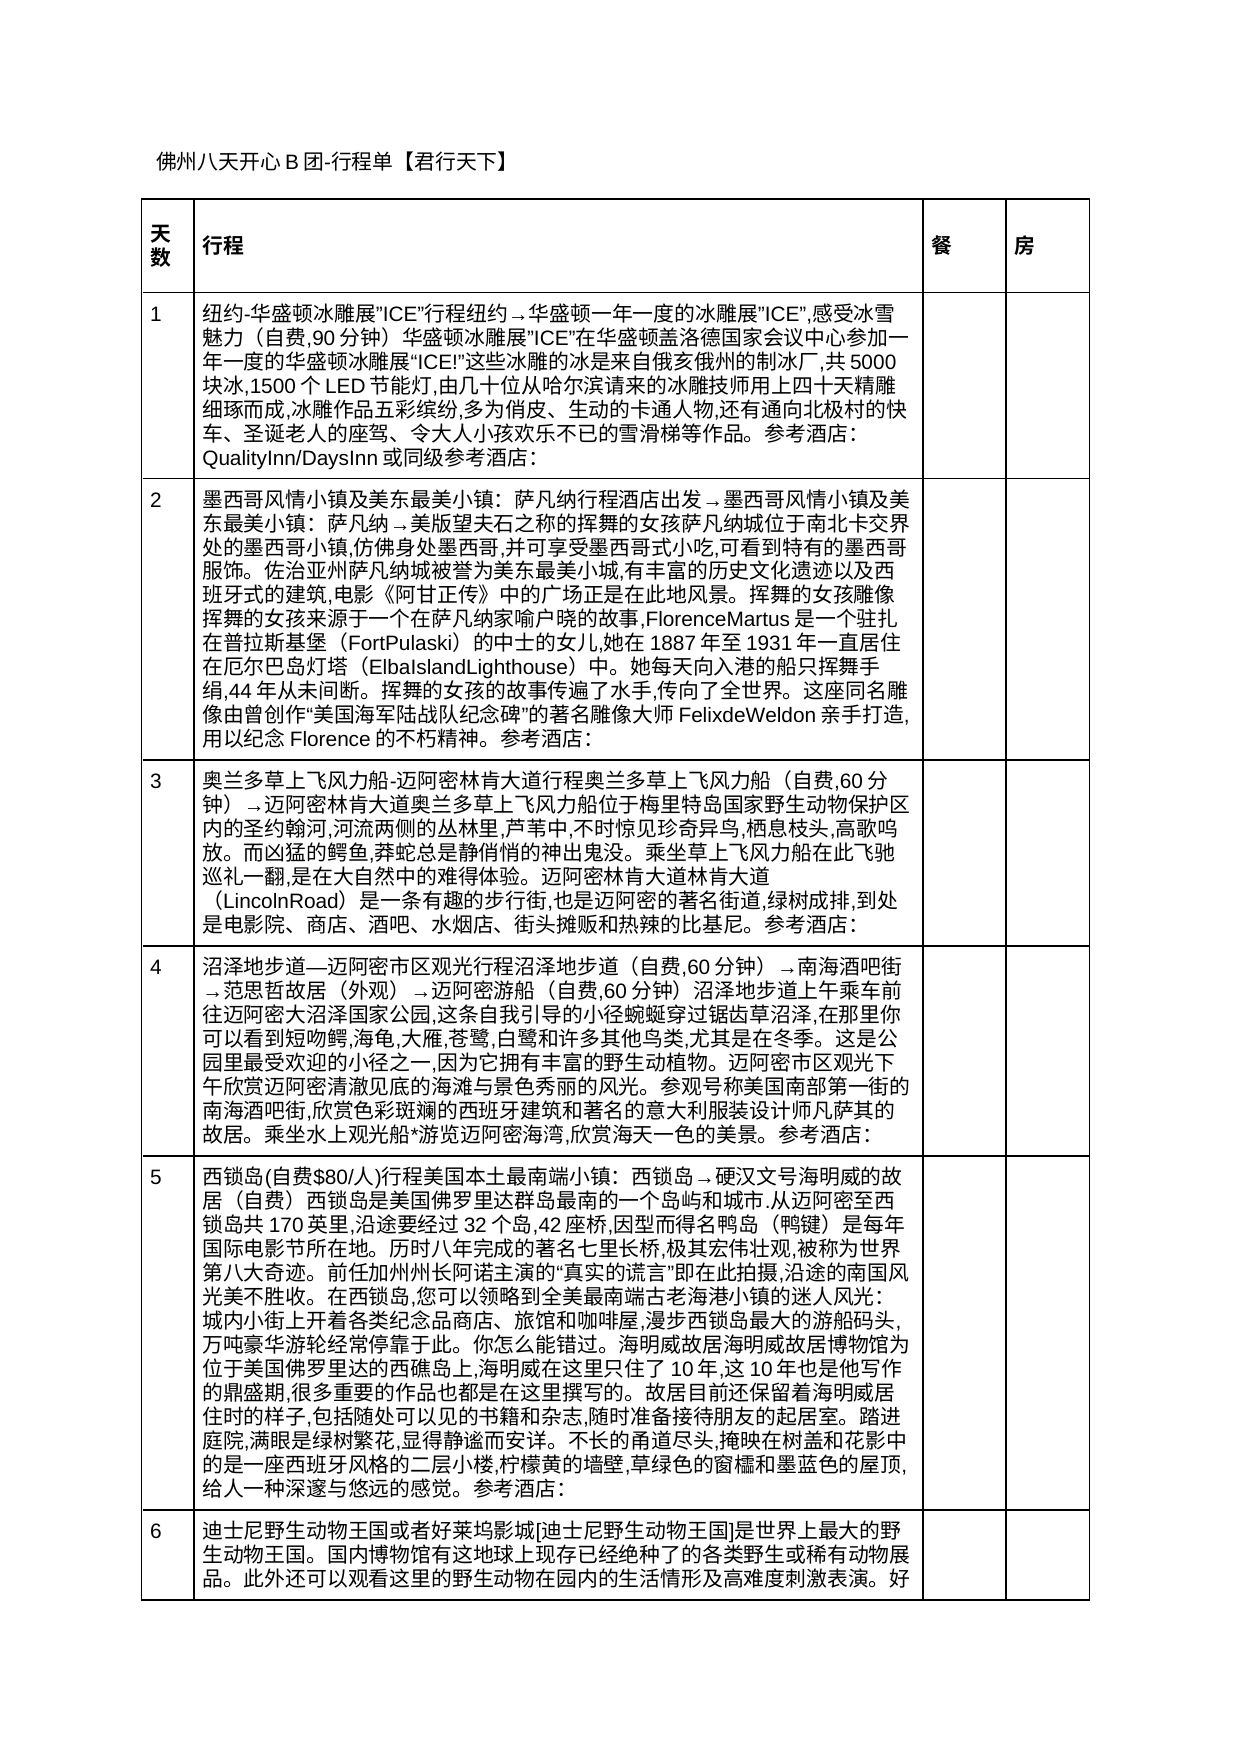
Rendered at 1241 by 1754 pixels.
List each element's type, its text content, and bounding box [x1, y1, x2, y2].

table_cell [924, 1511, 1005, 1599]
table_cell [924, 1157, 1005, 1509]
table_cell [924, 947, 1005, 1155]
table_cell 6 [142, 1510, 193, 1599]
table_cell [1007, 479, 1089, 759]
table_cell [924, 293, 1005, 478]
table_cell [1007, 293, 1089, 478]
table_cell 纽约-华盛顿冰雕展”ICE”行程纽约→华盛顿一年一度的冰雕展”ICE”,感受冰雪魅力（自费,90分钟）华盛顿冰雕展”ICE”在华盛顿盖洛德国家会议中心参加一年一度的华盛顿冰雕展“ICE!”这些冰雕的冰是来自俄亥俄州的制冰厂,共5000块冰,1500个LED节能灯,由几十位从哈尔滨请来的冰雕技师用上四十天精雕细琢而成,冰雕作品五彩缤纷,多为俏皮、生动的卡通人物,还有通向北极村的快车、圣诞老人的座驾、令大人小孩欢乐不已的雪滑梯等作品。参考酒店：QualityInn/DaysInn或同级参考酒店： [195, 293, 922, 478]
table_header 餐 [924, 200, 1005, 292]
text 佛州八天开心B团-行程单【君行天下】 [150, 150, 1090, 174]
table_cell [1007, 1157, 1089, 1509]
table_cell 西锁岛(自费$80/人)行程美国本土最南端小镇：西锁岛→硬汉文号海明威的故居（自费）西锁岛是美国佛罗里达群岛最南的一个岛屿和城市.从迈阿密至西锁岛共170英里,沿途要经过32个岛,42座桥,因型而得名鸭岛（鸭键）是每年国际电影节所在地。历时八年完成的著名七里长桥,极其宏伟壮观,被称为世界第八大奇迹。前任加州州长阿诺主演的“真实的谎言”即在此拍摄,沿途的南国风光美不胜收。在西锁岛,您可以领略到全美最南端古老海港小镇的迷人风光：城内小街上开着各类纪念品商店、旅馆和咖啡屋,漫步西锁岛最大的游船码头,万吨豪华游轮经常停靠于此。你怎么能错过。海明威故居海明威故居博物馆为位于美国佛罗里达的西礁岛上,海明威在这里只住了10年,这10年也是他写作的鼎盛期,很多重要的作品也都是在这里撰写的。故居目前还保留着海明威居住时的样子,包括随处可以见的书籍和杂志,随时准备接待朋友的起居室。踏进庭院,满眼是绿树繁花,显得静谧而安详。不长的甬道尽头,掩映在树盖和花影中的是一座西班牙风格的二层小楼,柠檬黄的墙壁,草绿色的窗櫺和墨蓝色的屋顶,给人一种深邃与悠远的感觉。参考酒店： [195, 1157, 922, 1509]
table_cell 3 [142, 760, 193, 945]
table_header 房 [1007, 200, 1089, 292]
table_cell 沼泽地步道—迈阿密市区观光行程沼泽地步道（自费,60分钟）→南海酒吧街→范思哲故居（外观）→迈阿密游船（自费,60分钟）沼泽地步道上午乘车前往迈阿密大沼泽国家公园,这条自我引导的小径蜿蜒穿过锯齿草沼泽,在那里你可以看到短吻鳄,海龟,大雁,苍鹭,白鹭和许多其他鸟类,尤其是在冬季。这是公园里最受欢迎的小径之一,因为它拥有丰富的野生动植物。迈阿密市区观光下午欣赏迈阿密清澈见底的海滩与景色秀丽的风光。参观号称美国南部第一街的南海酒吧街,欣赏色彩斑斓的西班牙建筑和著名的意大利服装设计师凡萨其的故居。乘坐水上观光船*游览迈阿密海湾,欣赏海天一色的美景。参考酒店： [195, 947, 922, 1155]
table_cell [195, 1511, 922, 1599]
table_cell 2 [142, 479, 193, 759]
table_cell [1007, 1511, 1089, 1599]
table_cell 奥兰多草上飞风力船-迈阿密林肯大道行程奥兰多草上飞风力船（自费,60分钟）→迈阿密林肯大道奥兰多草上飞风力船位于梅里特岛国家野生动物保护区内的圣约翰河,河流两侧的丛林里,芦苇中,不时惊见珍奇异鸟,栖息枝头,高歌呜放。而凶猛的鳄鱼,莽蛇总是静俏悄的神出鬼没。乘坐草上飞风力船在此飞驰巡礼一翻,是在大自然中的难得体验。迈阿密林肯大道林肯大道（LincolnRoad）是一条有趣的步行街,也是迈阿密的著名街道,绿树成排,到处是电影院、商店、酒吧、水烟店、街头摊贩和热辣的比基尼。参考酒店： [195, 761, 922, 945]
table_cell 5 [142, 1156, 193, 1509]
table_cell [1007, 947, 1089, 1155]
table_header 行程 [195, 200, 922, 292]
table_cell 4 [142, 946, 193, 1155]
table_header 天数 [142, 200, 193, 292]
table_cell [924, 479, 1005, 759]
table_cell [1007, 761, 1089, 945]
table_cell 1 [142, 293, 193, 478]
table_cell [924, 761, 1005, 945]
table_cell 墨西哥风情小镇及美东最美小镇：萨凡纳行程酒店出发→墨西哥风情小镇及美东最美小镇：萨凡纳→美版望夫石之称的挥舞的女孩萨凡纳城位于南北卡交界处的墨西哥小镇,仿佛身处墨西哥,并可享受墨西哥式小吃,可看到特有的墨西哥服饰。佐治亚州萨凡纳城被誉为美东最美小城,有丰富的历史文化遗迹以及西班牙式的建筑,电影《阿甘正传》中的广场正是在此地风景。挥舞的女孩雕像挥舞的女孩来源于一个在萨凡纳家喻户晓的故事,FlorenceMartus是一个驻扎在普拉斯基堡（FortPulaski）的中士的女儿,她在1887年至1931年一直居住在厄尔巴岛灯塔（ElbaIslandLighthouse）中。她每天向入港的船只挥舞手绢,44年从未间断。挥舞的女孩的故事传遍了水手,传向了全世界。这座同名雕像由曾创作“美国海军陆战队纪念碑”的著名雕像大师FelixdeWeldon亲手打造,用以纪念Florence的不朽精神。参考酒店： [195, 479, 922, 759]
